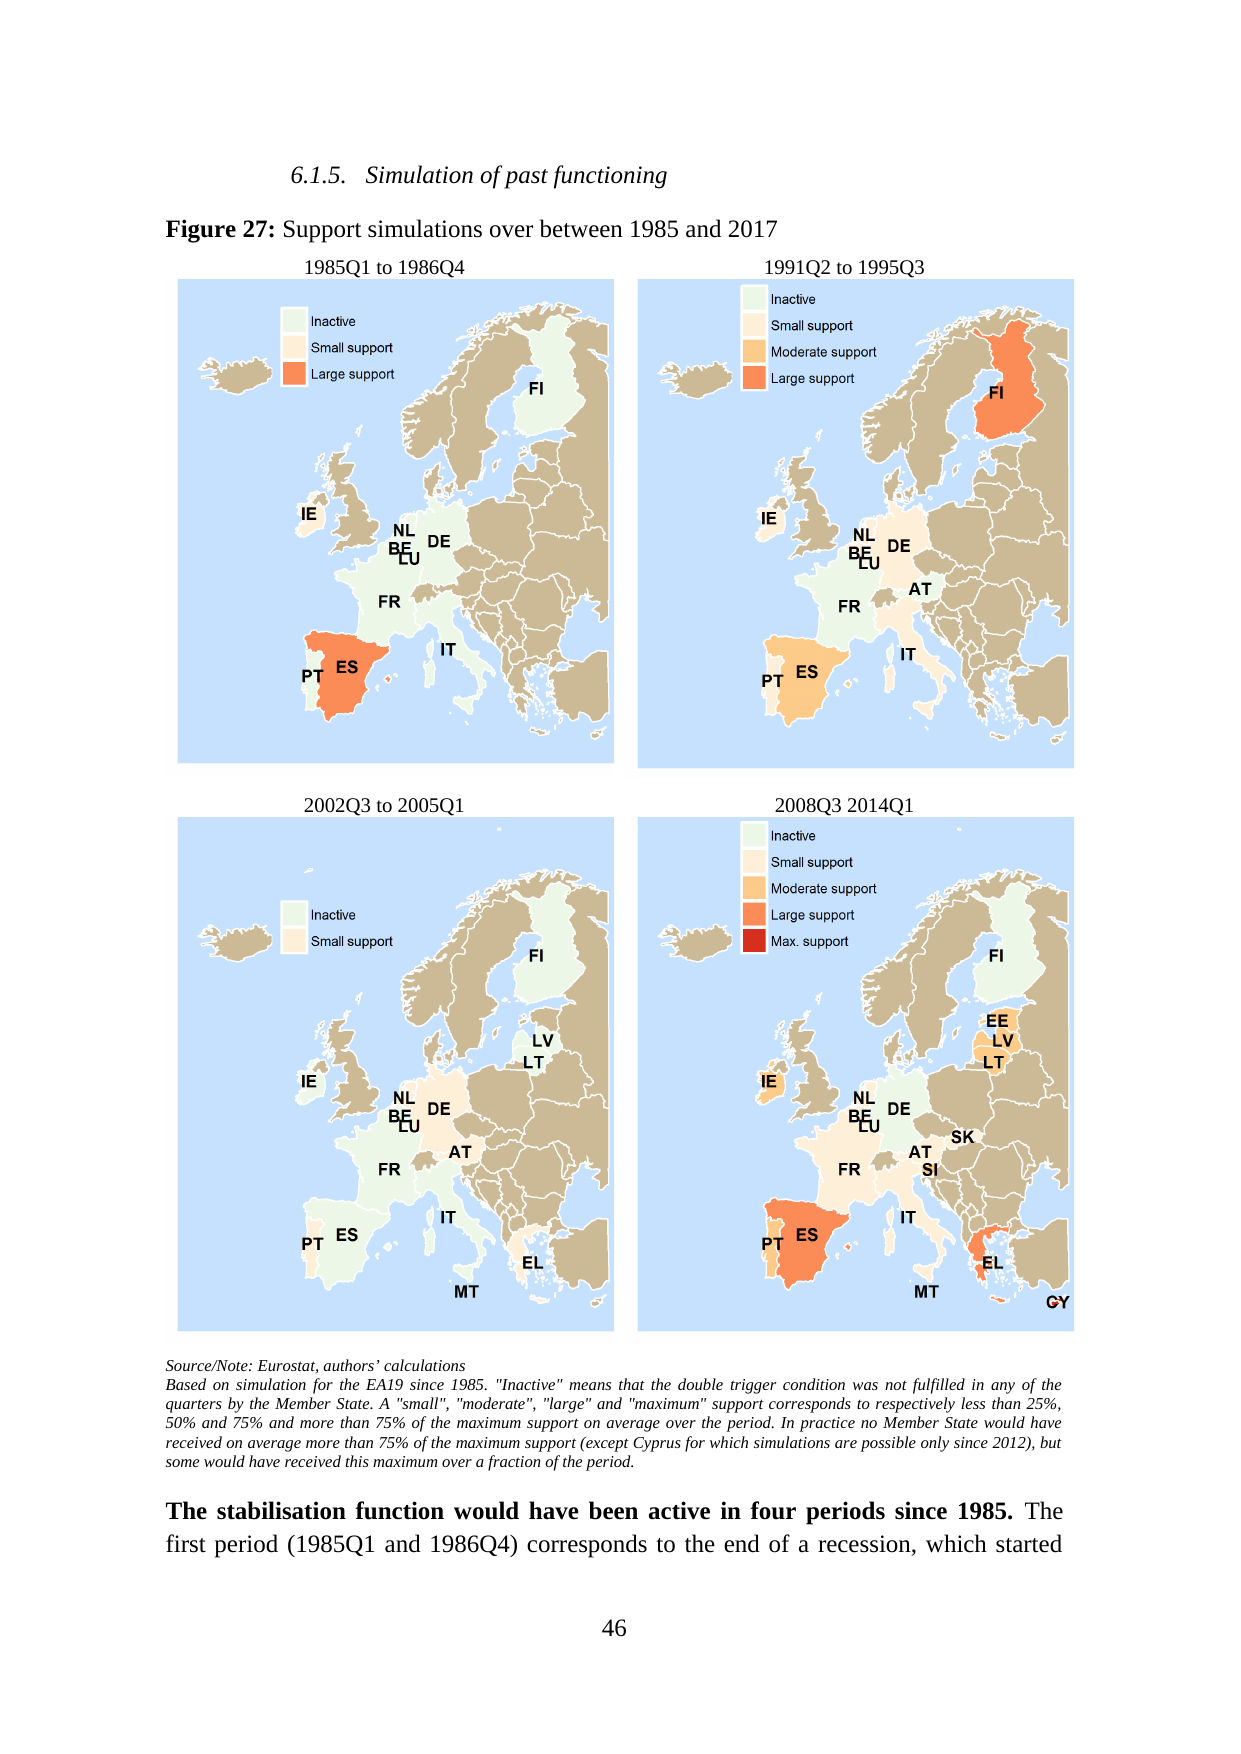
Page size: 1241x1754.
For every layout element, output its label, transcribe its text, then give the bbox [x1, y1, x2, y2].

subtitle Simulation of past functioning [290, 160, 1063, 189]
picture [165, 817, 615, 1344]
table_cell 2002Q3 to 2005Q1 [154, 793, 614, 1356]
picture [625, 817, 1075, 1344]
table_cell 1985Q1 to 1986Q4 [154, 255, 614, 793]
picture [625, 279, 1075, 781]
picture [165, 279, 615, 776]
table_cell Source/Note: Eurostat, authors’ calculations Based on simulation for the EA19 since 1985. "Inactive" means that the double trigger condition was not fulfilled in any of the quarters by the Member State. A "small", "moderate", "large" and "maximum" support corresponds to respectively less than 25%, 50% and 75% and more than 75% of the maximum support on average over the period. In practice no Member State would have received on average more than 75% of the maximum support (except Cyprus for which simulations are possible only since 2012), but some would have received this maximum over a fraction of the period. [154, 1356, 1074, 1496]
table_cell 2008Q3 2014Q1 [614, 793, 1074, 1356]
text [165, 1496, 1063, 1557]
table_cell 1991Q2 to 1995Q3 [614, 255, 1074, 793]
table_header Figure 27: Support simulations over between 1985 and 2017 [154, 214, 1074, 255]
